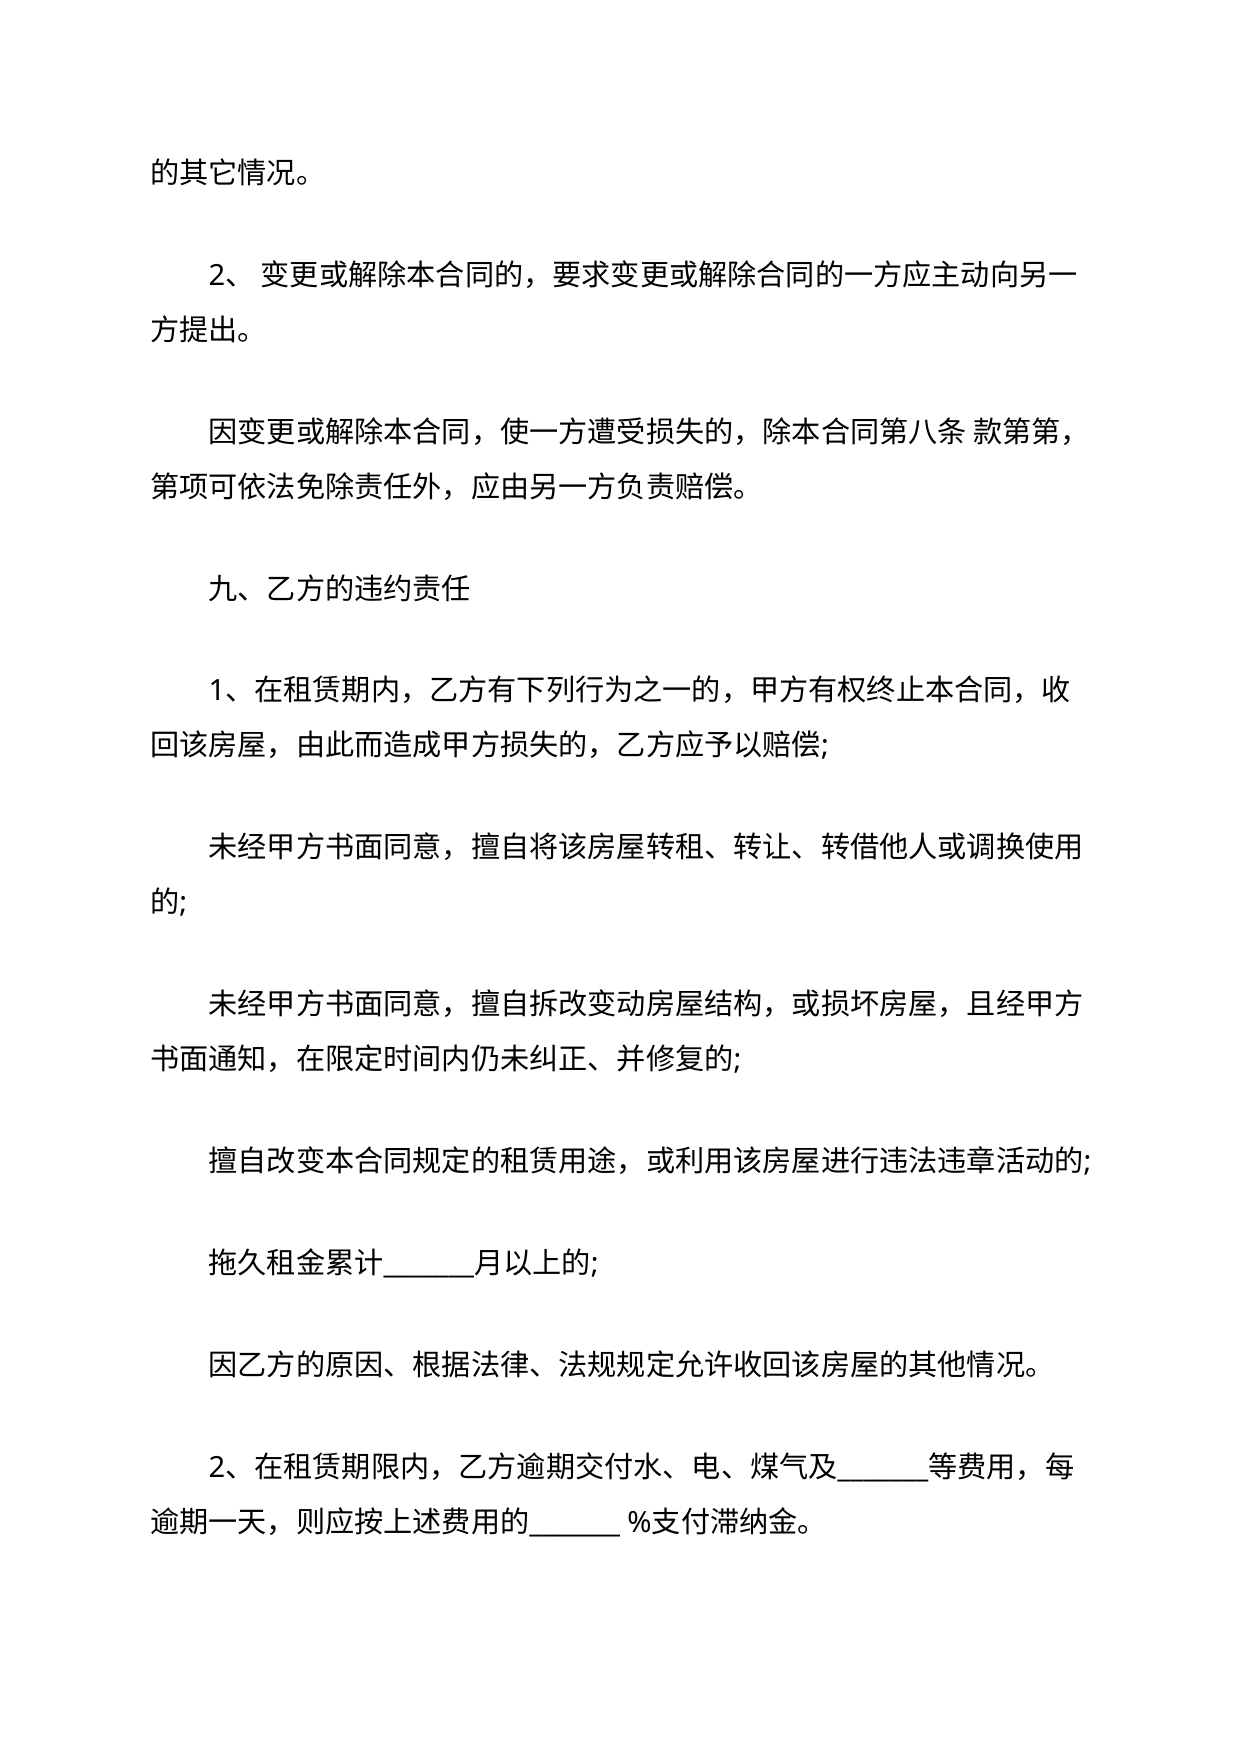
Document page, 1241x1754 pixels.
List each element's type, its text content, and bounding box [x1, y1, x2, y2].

text 因乙方的原因、根据法律、法规规定允许收回该房屋的其他情况。 [150, 1342, 1090, 1384]
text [150, 150, 1090, 192]
text 九、乙方的违约责任 [150, 565, 1090, 607]
text 2、在租赁期限内，乙方逾期交付水、电、煤气及_______等费用，每逾期一天，则应按上述费用的_______ %支付滞纳金。 [150, 1443, 1090, 1541]
text 未经甲方书面同意，擅自将该房屋转租、转让、转借他人或调换使用的; [150, 824, 1090, 921]
text 1、在租赁期内，乙方有下列行为之一的，甲方有权终止本合同，收回该房屋，由此而造成甲方损失的，乙方应予以赔偿; [150, 667, 1090, 764]
text 擅自改变本合同规定的租赁用途，或利用该房屋进行违法违章活动的; [150, 1138, 1090, 1180]
text 因变更或解除本合同，使一方遭受损失的，除本合同第八条 款第第，第项可依法免除责任外，应由另一方负责赔偿。 [150, 408, 1090, 506]
text 未经甲方书面同意，擅自拆改变动房屋结构，或损坏房屋，且经甲方书面通知，在限定时间内仍未纠正、并修复的; [150, 981, 1090, 1078]
text 拖久租金累计_______月以上的; [150, 1240, 1090, 1282]
text 2、 变更或解除本合同的，要求变更或解除合同的一方应主动向另一方提出。 [150, 252, 1090, 349]
